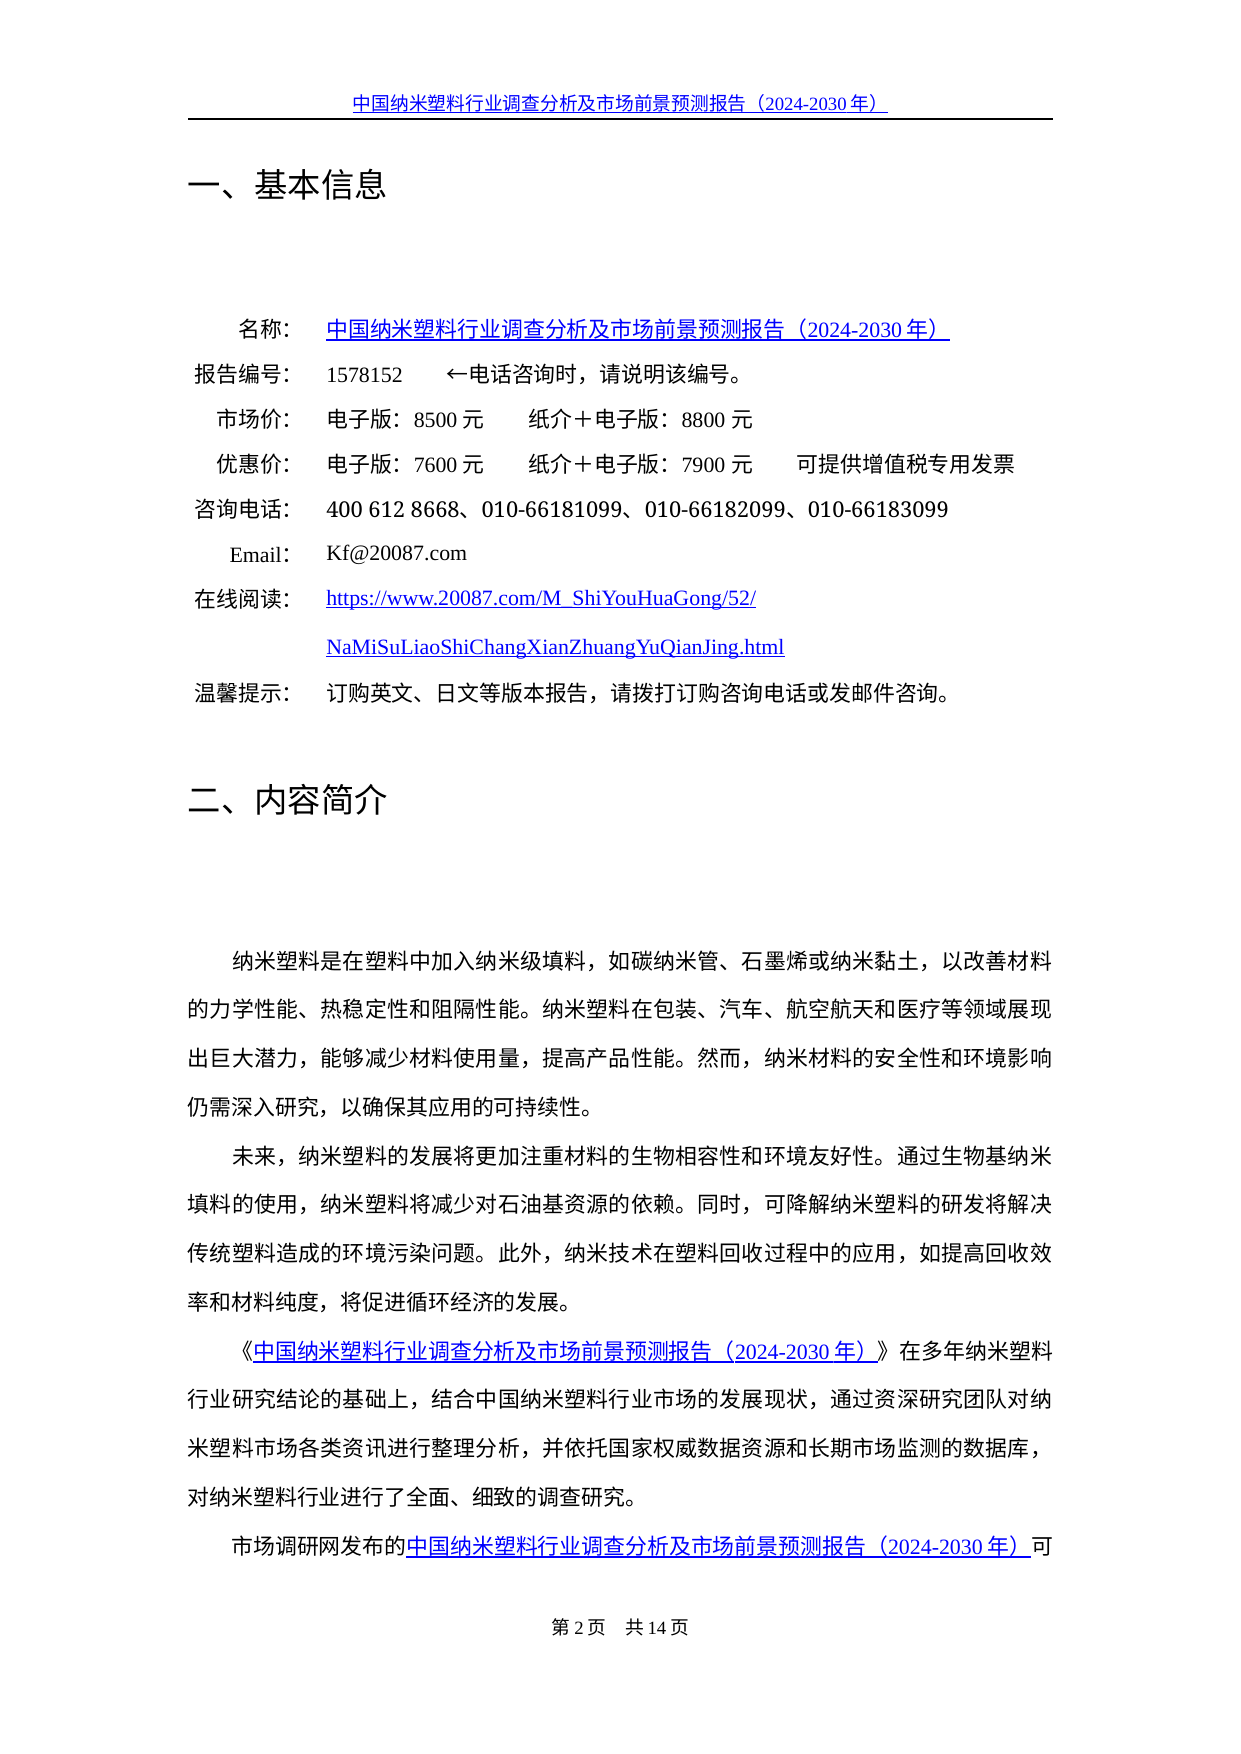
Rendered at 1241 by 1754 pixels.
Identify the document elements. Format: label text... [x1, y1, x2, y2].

table_cell 订购英文、日文等版本报告，请拨打订购咨询电话或发邮件咨询。 [315, 675, 1073, 720]
title 一、基本信息 [187, 150, 1053, 215]
table_cell 在线阅读： [167, 582, 315, 675]
table_header 名称： [167, 312, 315, 357]
table_cell 电子版：7600 元 纸介＋电子版：7900 元 可提供增值税专用发票 [315, 447, 1073, 492]
table_cell 报告编号： [167, 357, 315, 402]
table_cell Email： [167, 537, 315, 582]
table_cell 市场价： [167, 402, 315, 447]
table_cell 优惠价： [167, 447, 315, 492]
table_cell [315, 582, 1073, 675]
table_cell 咨询电话： [167, 492, 315, 537]
table_cell 1578152 ←电话咨询时，请说明该编号。 [315, 357, 1073, 402]
table_cell 400 612 8668、010-66181099、010-66182099、010-66183099 [315, 492, 1073, 537]
title 二、内容简介 [187, 766, 1053, 831]
table_cell 电子版：8500 元 纸介＋电子版：8800 元 [315, 402, 1073, 447]
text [187, 943, 1053, 1561]
table_header 中国纳米塑料行业调查分析及市场前景预测报告（2024-2030年） [315, 312, 1073, 357]
table_cell 温馨提示： [167, 675, 315, 720]
table_cell Kf@20087.com [315, 537, 1073, 582]
